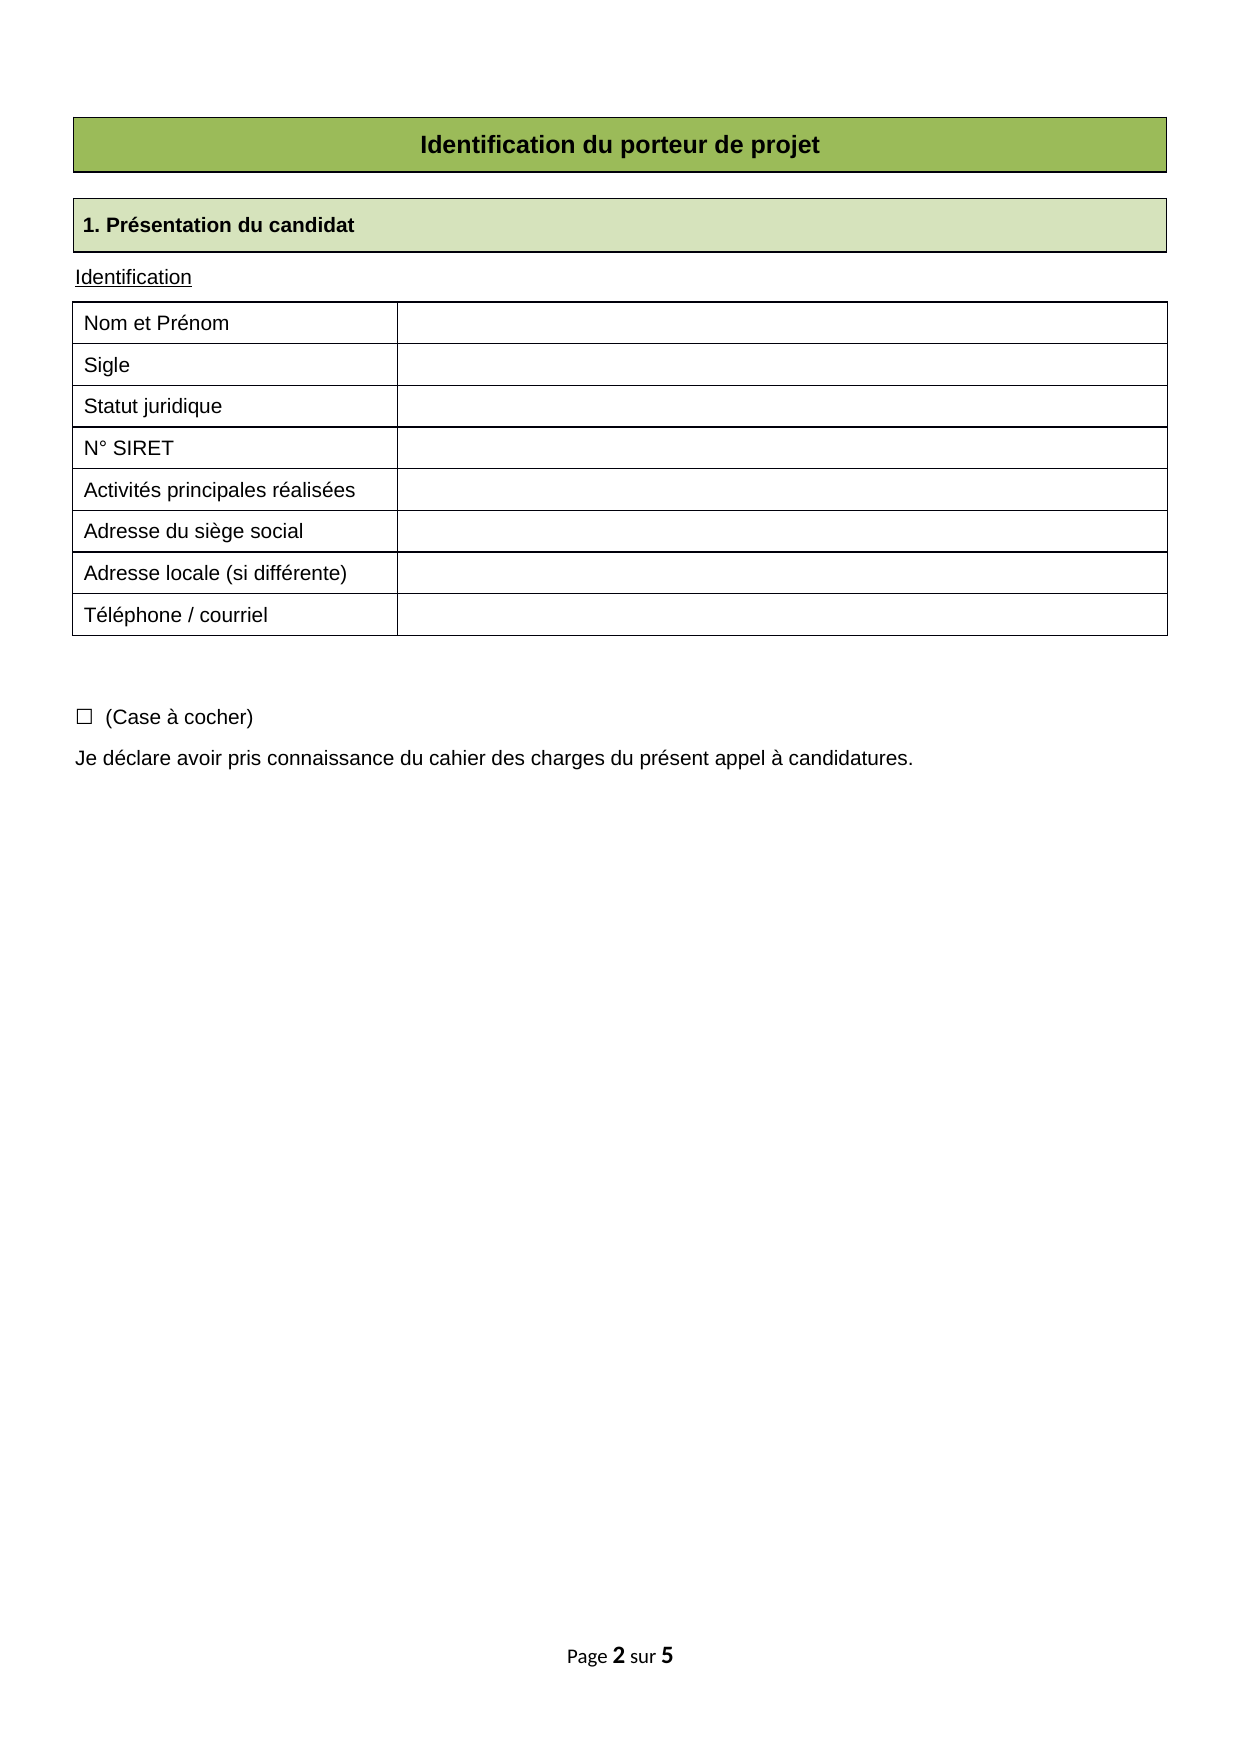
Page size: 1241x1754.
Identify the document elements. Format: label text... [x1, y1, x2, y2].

table_cell [398, 594, 1167, 635]
table_header 1. Présentation du candidat [74, 199, 1166, 251]
table_cell Statut juridique [73, 386, 397, 426]
table_cell Sigle [73, 344, 397, 385]
text Identification [75, 265, 1165, 289]
table_cell [398, 428, 1167, 468]
table_header [398, 303, 1167, 343]
table_cell Activités principales réalisées [73, 469, 397, 510]
table_cell Adresse du siège social [73, 511, 397, 551]
table_cell [398, 553, 1167, 593]
table_cell [398, 511, 1167, 551]
text (Case à cocher) [75, 702, 1165, 730]
table_cell [398, 386, 1167, 426]
text Je déclare avoir pris connaissance du cahier des charges du présent appel à candidatures. [75, 746, 1165, 769]
table_cell Adresse locale (si différente) [73, 553, 397, 593]
table_cell [398, 344, 1167, 385]
table_header Identification du porteur de projet [74, 118, 1166, 171]
table_cell [398, 469, 1167, 510]
table_cell Téléphone / courriel [73, 594, 397, 635]
table_cell N° SIRET [73, 428, 397, 468]
table_header Nom et Prénom [73, 303, 397, 343]
